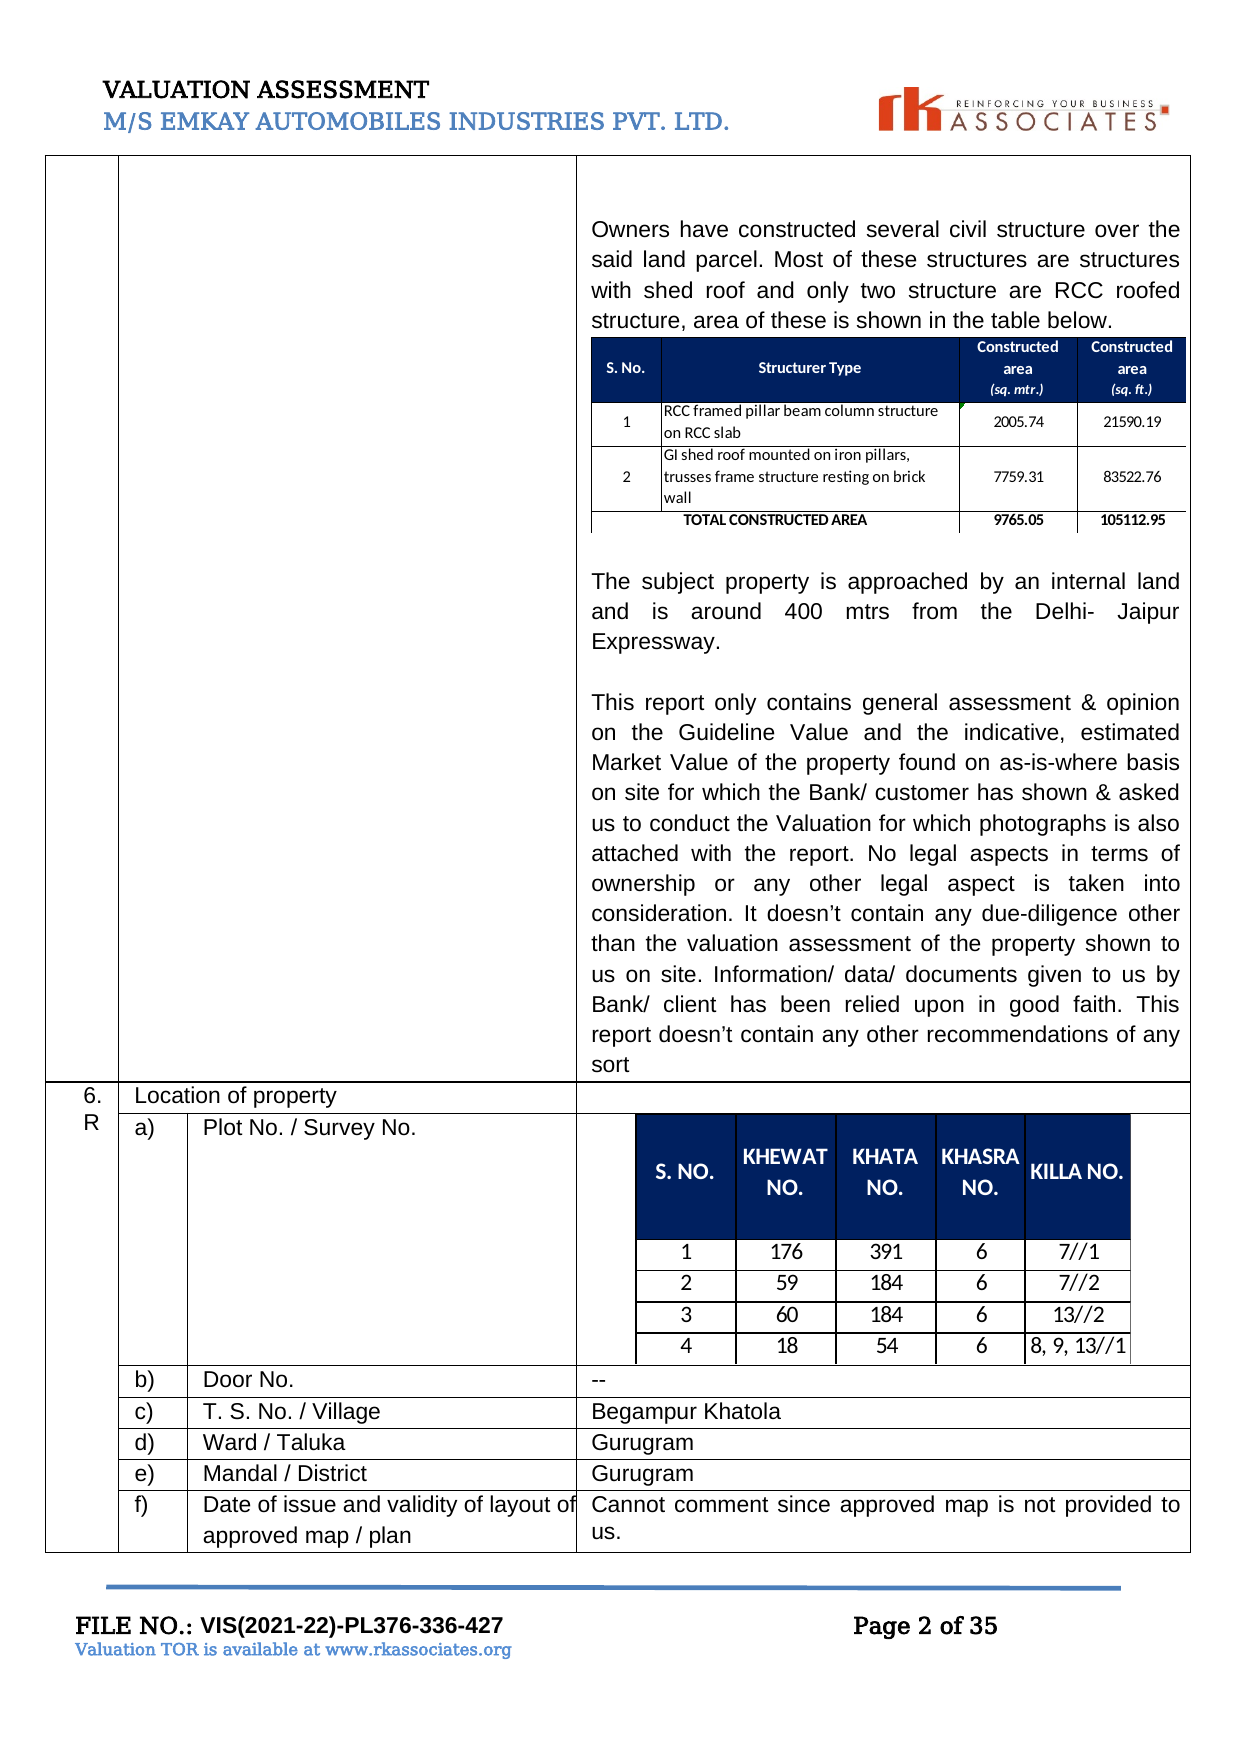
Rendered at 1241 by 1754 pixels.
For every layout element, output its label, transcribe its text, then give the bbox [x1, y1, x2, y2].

table_cell [46, 156, 118, 1081]
table_cell Gurugram [577, 1460, 1190, 1490]
picture [878, 87, 1170, 131]
table_cell Begampur Khatola [577, 1398, 1190, 1428]
table_cell [119, 1366, 187, 1397]
table_cell Gurugram [577, 1429, 1190, 1459]
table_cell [577, 156, 1190, 1081]
table_cell -- [577, 1366, 1190, 1397]
table_cell T. S. No. / Village [188, 1398, 576, 1428]
table_cell Date of issue and validity of layout of approved map / plan [188, 1491, 576, 1552]
table_cell [577, 1114, 1190, 1365]
table_cell Door No. [188, 1366, 576, 1397]
table_cell [119, 1429, 187, 1459]
table_cell Mandal / District [188, 1460, 576, 1490]
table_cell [577, 1491, 1190, 1552]
table_cell Location of property [119, 1083, 576, 1113]
table_cell Plot No. / Survey No. [188, 1114, 576, 1365]
table_cell [119, 1114, 187, 1365]
table_cell R [46, 1083, 118, 1552]
table_cell [119, 1398, 187, 1428]
table_cell [577, 1083, 1190, 1113]
table_cell Ward / Taluka [188, 1429, 576, 1459]
table_cell [119, 1460, 187, 1490]
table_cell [119, 156, 576, 1081]
table_cell [119, 1491, 187, 1552]
